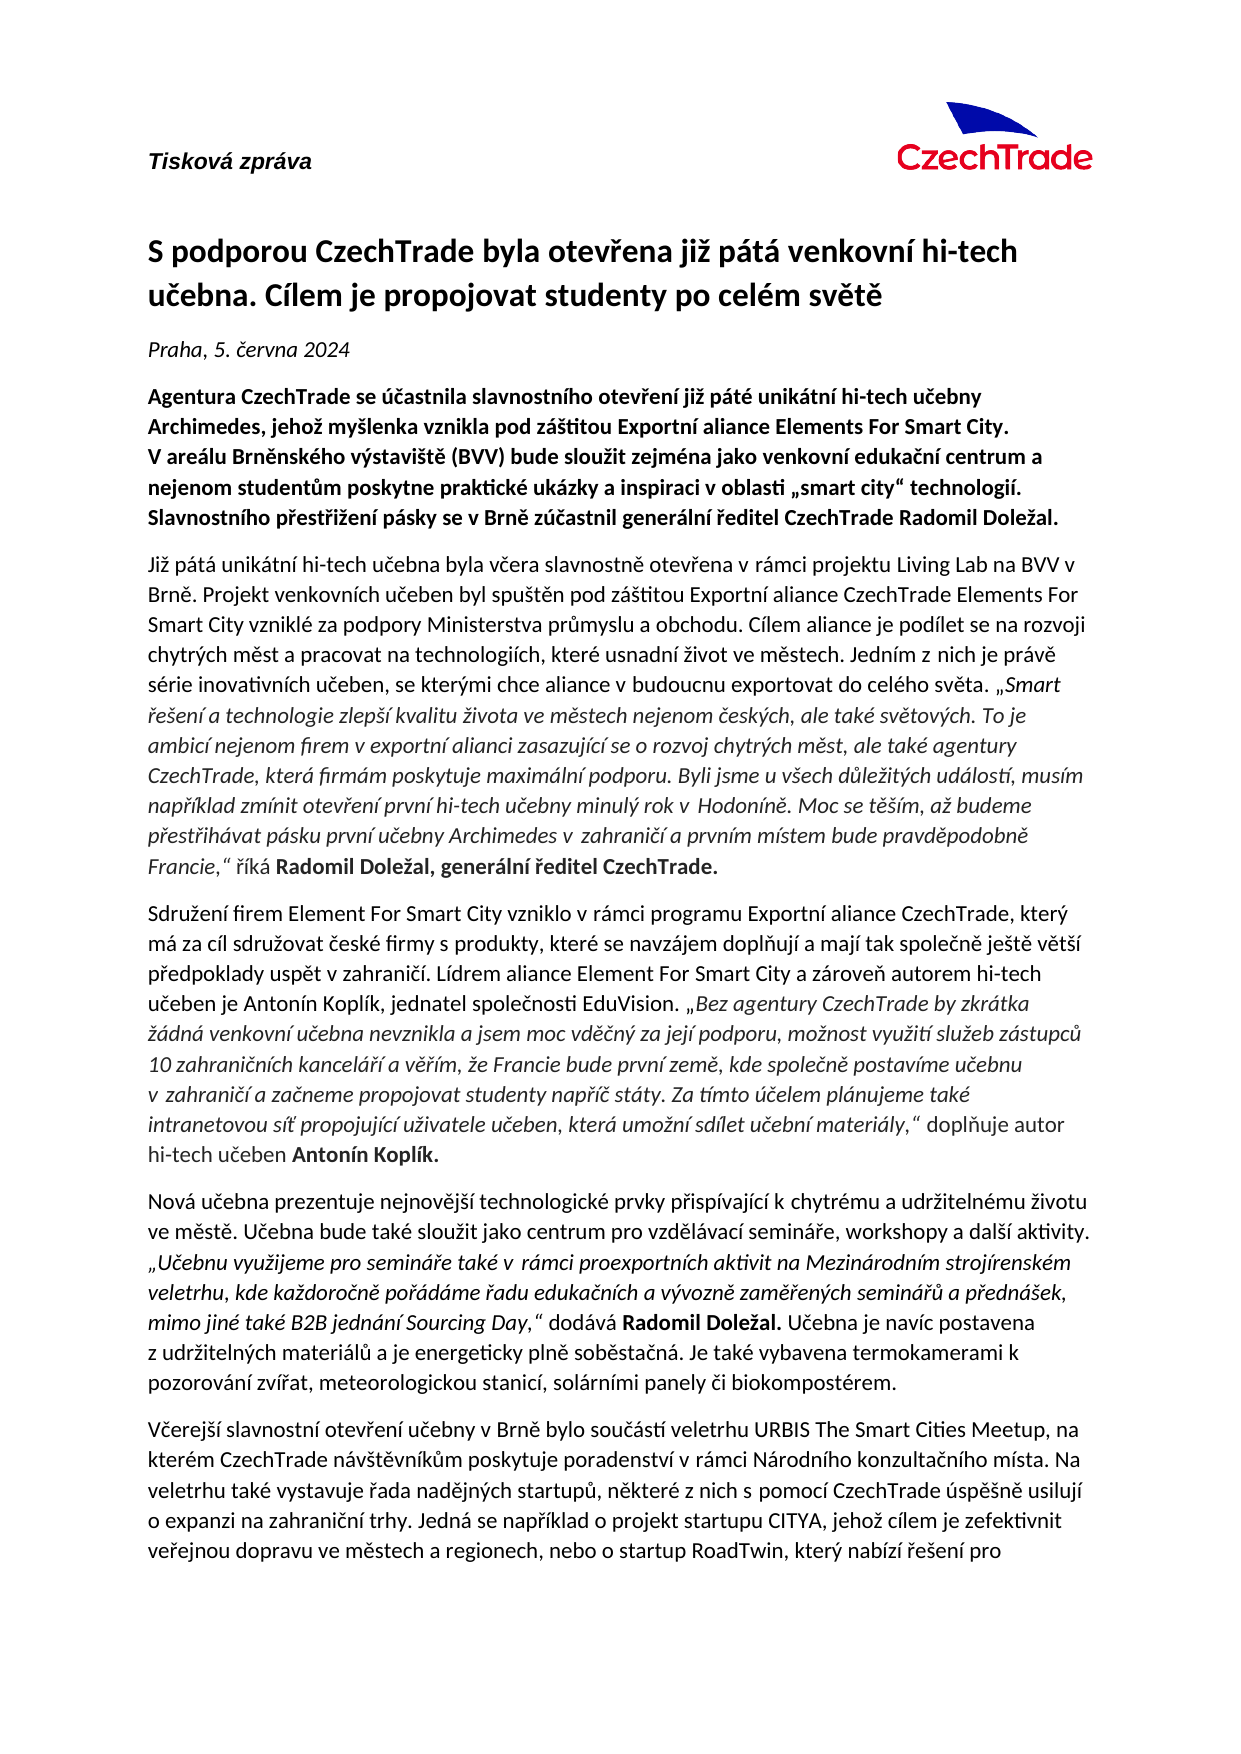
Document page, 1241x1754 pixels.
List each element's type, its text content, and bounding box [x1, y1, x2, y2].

text Nová učebna prezentuje nejnovější technologické prvky přispívající k chytrému a udržitelnému životu ve městě. Učebna bude také sloužit jako centrum pro vzdělávací semináře, workshopy a další aktivity. „Učebnu využijeme pro semináře také v rámci proexportních aktivit na Mezinárodním strojírenském veletrhu, kde každoročně pořádáme řadu edukačních a vývozně zaměřených seminářů a přednášek, mimo jiné také B2B jednání Sourcing Day,“ dodává Radomil Doležal. Učebna je navíc postavena z udržitelných materiálů a je energeticky plně soběstačná. Je také vybavena termokamerami k pozorování zvířat, meteorologickou stanicí, solárními panely či biokompostérem. [148, 1187, 1093, 1396]
text Agentura CzechTrade se účastnila slavnostního otevření již páté unikátní hi-tech učebny Archimedes, jehož myšlenka vznikla pod záštitou Exportní aliance Elements For Smart City. V areálu Brněnského výstaviště (BVV) bude sloužit zejména jako venkovní edukační centrum a nejenom studentům poskytne praktické ukázky a inspiraci v oblasti „smart city“ technologií. Slavnostního přestřižení pásky se v Brně zúčastnil generální ředitel CzechTrade Radomil Doležal. [148, 382, 1093, 531]
picture [897, 102, 1093, 170]
text Již pátá unikátní hi-tech učebna byla včera slavnostně otevřena v rámci projektu Living Lab na BVV v Brně. Projekt venkovních učeben byl spuštěn pod záštitou Exportní aliance CzechTrade Elements For Smart City vzniklé za podpory Ministerstva průmyslu a obchodu. Cílem aliance je podílet se na rozvoji chytrých měst a pracovat na technologiích, které usnadní život ve městech. Jedním z nich je právě série inovativních učeben, se kterými chce aliance v budoucnu exportovat do celého světa. „Smart řešení a technologie zlepší kvalitu života ve městech nejenom českých, ale také světových. To je ambicí nejenom firem v exportní alianci zasazující se o rozvoj chytrých měst, ale také agentury CzechTrade, která firmám poskytuje maximální podporu. Byli jsme u všech důležitých událostí, musím například zmínit otevření první hi-tech učebny minulý rok v Hodoníně. Moc se těším, až budeme přestřihávat pásku první učebny Archimedes v zahraničí a prvním místem bude pravděpodobně Francie,“ říká Radomil Doležal, generální ředitel CzechTrade. [148, 550, 1093, 880]
text S podporou CzechTrade byla otevřena již pátá venkovní hi-tech učebna. Cílem je propojovat studenty po celém světě [148, 231, 1093, 315]
text Sdružení firem Element For Smart City vzniklo v rámci programu Exportní aliance CzechTrade, který má za cíl sdružovat české firmy s produkty, které se navzájem doplňují a mají tak společně ještě větší předpoklady uspět v zahraničí. Lídrem aliance Element For Smart City a zároveň autorem hi-tech učeben je Antonín Koplík, jednatel společnosti EduVision. „Bez agentury CzechTrade by zkrátka žádná venkovní učebna nevznikla a jsem moc vděčný za její podporu, možnost využití služeb zástupců 10 zahraničních kanceláří a věřím, že Francie bude první země, kde společně postavíme učebnu v zahraničí a začneme propojovat studenty napříč státy. Za tímto účelem plánujeme také intranetovou síť propojující uživatele učeben, která umožní sdílet učební materiály,“ doplňuje autor hi-tech učeben Antonín Koplík. [148, 899, 1093, 1168]
text Praha, 5. června 2024 [148, 335, 1093, 363]
